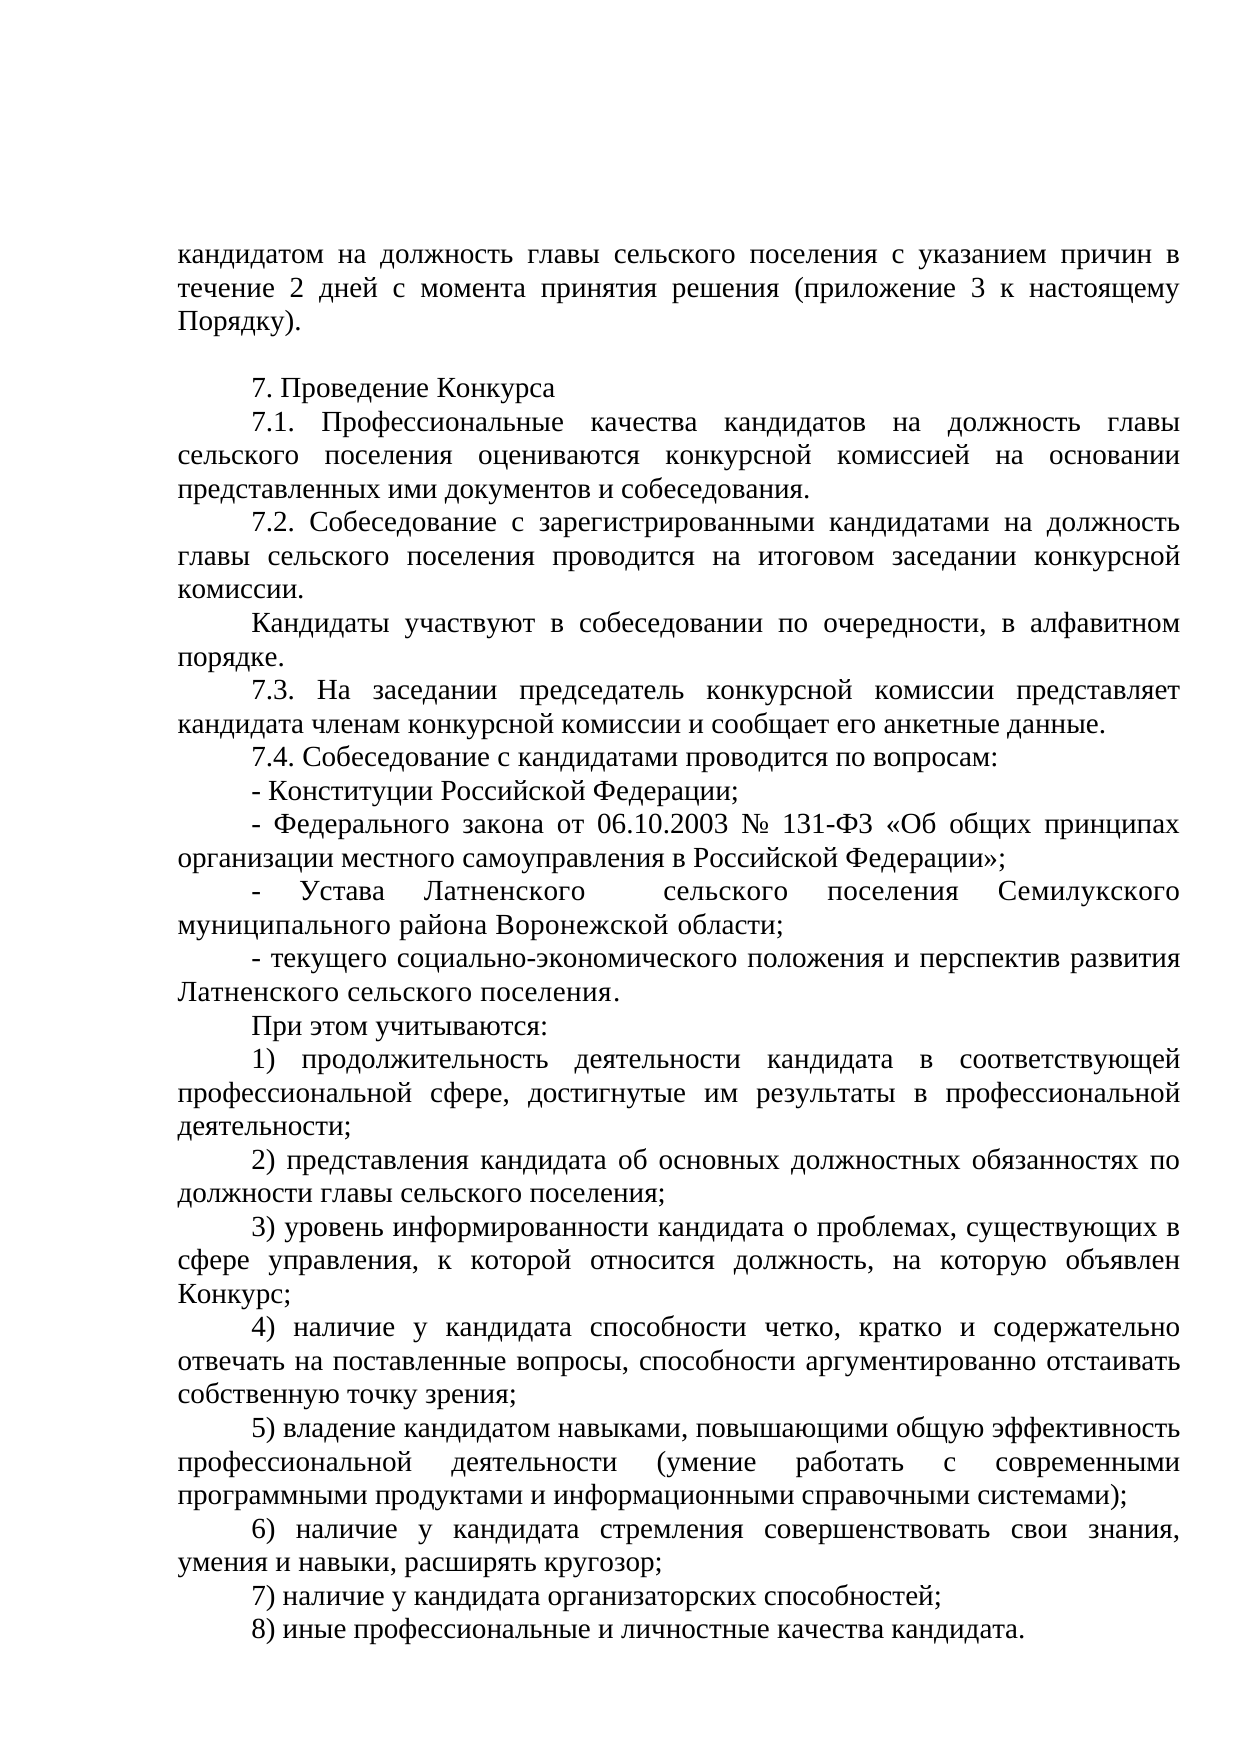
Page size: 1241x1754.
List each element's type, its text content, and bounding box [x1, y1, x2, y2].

text 6) наличие у кандидата стремления совершенствовать свои знания, умения и навыки, расширять кругозор; [177, 1511, 1181, 1578]
text 2) представления кандидата об основных должностных обязанностях по должности главы сельского поселения; [177, 1142, 1181, 1209]
text - Конституции Российской Федерации; [177, 773, 1181, 806]
text 3) уровень информированности кандидата о проблемах, существующих в сфере управления, к которой относится должность, на которую объявлен Конкурс; [177, 1209, 1181, 1309]
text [177, 236, 1181, 337]
text 4) наличие у кандидата способности четко, кратко и содержательно отвечать на поставленные вопросы, способности аргументированно отстаивать собственную точку зрения; [177, 1309, 1181, 1410]
text 7.3. На заседании председатель конкурсной комиссии представляет кандидата членам конкурсной комиссии и сообщает его анкетные данные. [177, 672, 1181, 739]
text 7. Проведение Конкурса [177, 370, 1181, 404]
text 8) иные профессиональные и личностные качества кандидата. [177, 1611, 1181, 1645]
text 7) наличие у кандидата организаторских способностей; [177, 1578, 1181, 1611]
text 5) владение кандидатом навыками, повышающими общую эффективность профессиональной деятельности (умение работать с современными программными продуктами и информационными справочными системами); [177, 1410, 1181, 1511]
text 1) продолжительность деятельности кандидата в соответствующей профессиональной сфере, достигнутые им результаты в профессиональной деятельности; [177, 1041, 1181, 1142]
text При этом учитываются: [177, 1008, 1181, 1041]
text Кандидаты участвуют в собеседовании по очередности, в алфавитном порядке. [177, 605, 1181, 672]
text 7.4. Собеседование с кандидатами проводится по вопросам: [177, 739, 1181, 773]
text 7.2. Собеседование с зарегистрированными кандидатами на должность главы сельского поселения проводится на итоговом заседании конкурсной комиссии. [177, 504, 1181, 605]
text - текущего социально-экономического положения и перспектив развития Латненского сельского поселения. [177, 941, 1181, 1008]
text - Устава Латненского сельского поселения Семилукского муниципального района Воронежской области; [177, 873, 1181, 941]
text - Федерального закона от 06.10.2003 № 131-Ф3 «Об общих принципах организации местного самоуправления в Российской Федерации»; [177, 806, 1181, 873]
text 7.1. Профессиональные качества кандидатов на должность главы сельского поселения оцениваются конкурсной комиссией на основании представленных ими документов и собеседования. [177, 404, 1181, 504]
